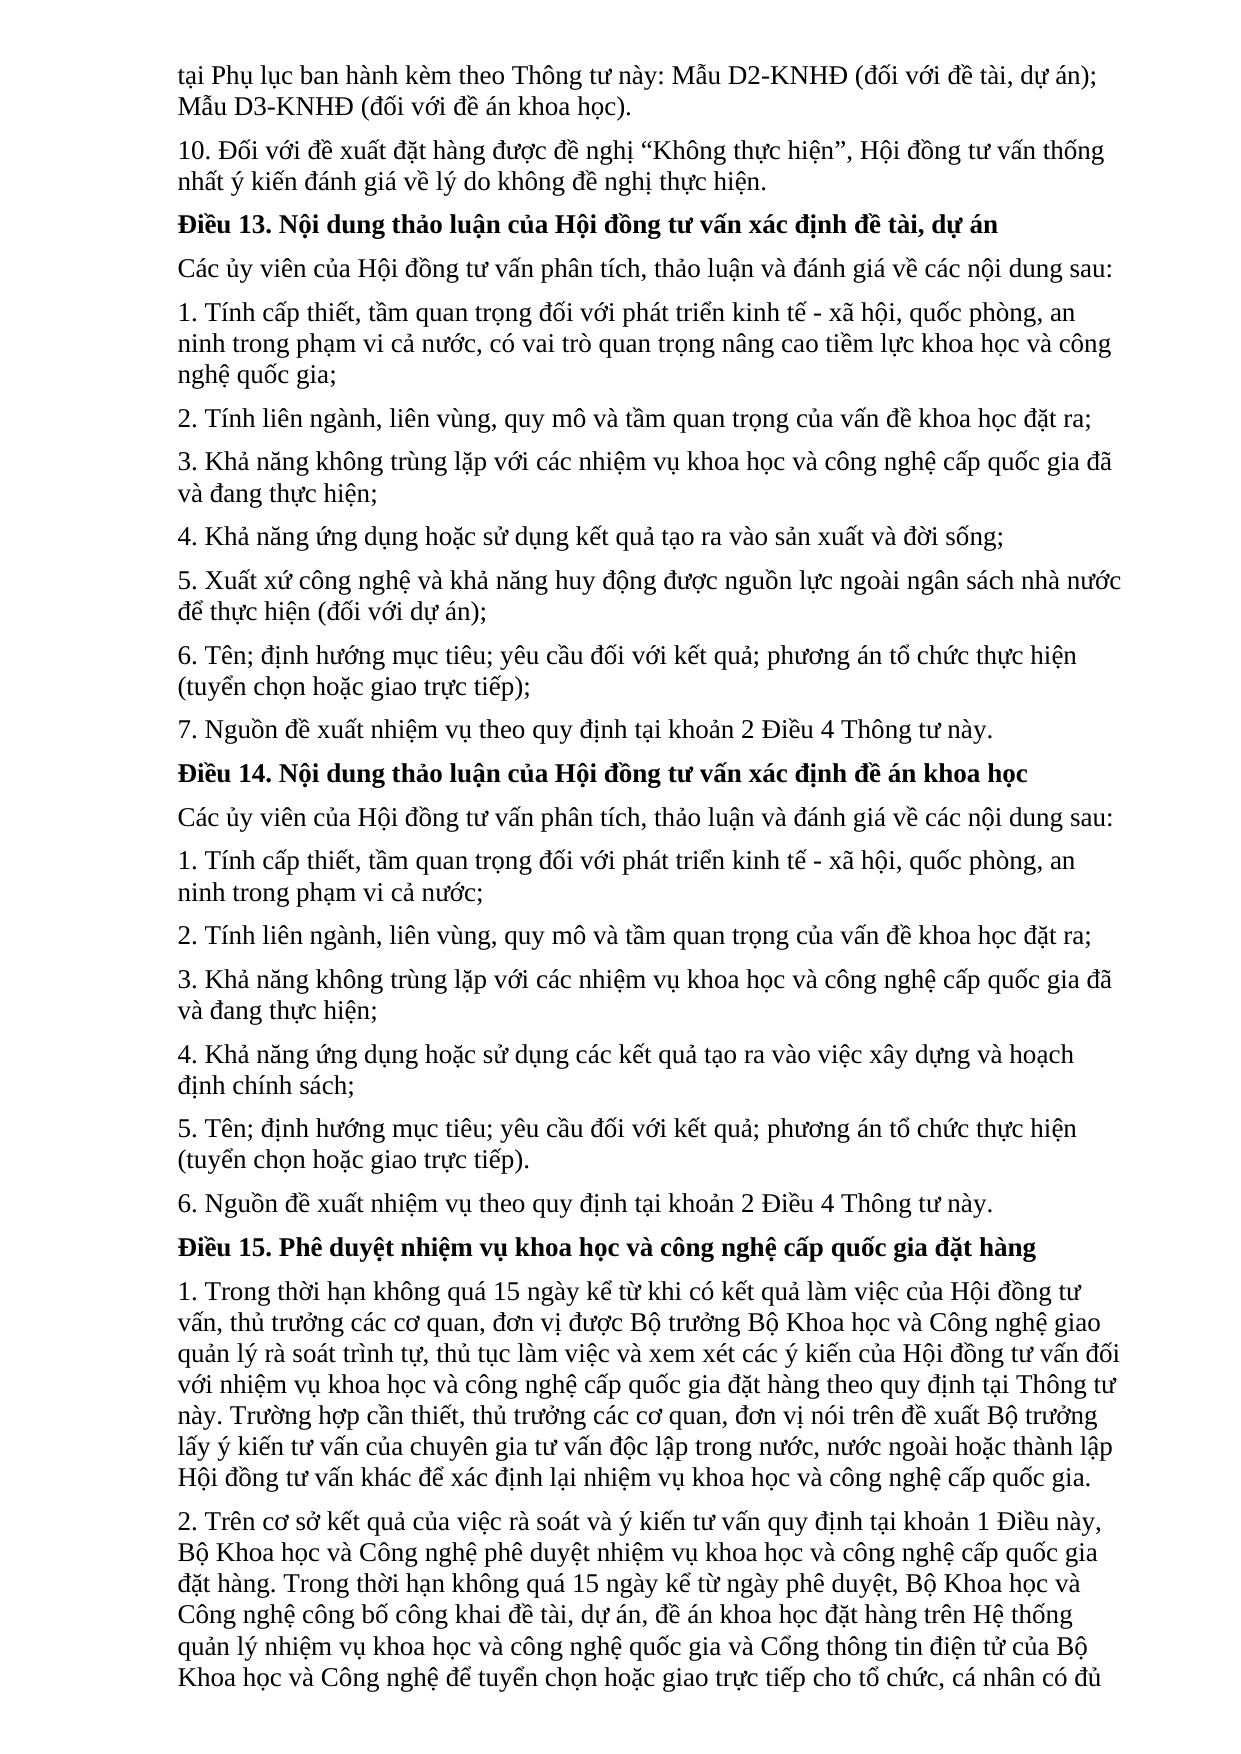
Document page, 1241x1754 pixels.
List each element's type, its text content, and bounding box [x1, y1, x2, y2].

text Các ủy viên của Hội đồng tư vấn phân tích, thảo luận và đánh giá về các nội dung sau: [177, 252, 1122, 283]
text 6. Nguồn đề xuất nhiệm vụ theo quy định tại khoản 2 Điều 4 Thông tư này. [177, 1187, 1122, 1218]
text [177, 1505, 1122, 1692]
text 1. Tính cấp thiết, tầm quan trọng đối với phát triển kinh tế - xã hội, quốc phòng, an ninh trong phạm vi cả nước, có vai trò quan trọng nâng cao tiềm lực khoa học và công nghệ quốc gia; [177, 296, 1122, 389]
text 2. Tính liên ngành, liên vùng, quy mô và tầm quan trọng của vấn đề khoa học đặt ra; [177, 402, 1122, 433]
text 4. Khả năng ứng dụng hoặc sử dụng kết quả tạo ra vào sản xuất và đời sống; [177, 520, 1122, 551]
text 4. Khả năng ứng dụng hoặc sử dụng các kết quả tạo ra vào việc xây dựng và hoạch định chính sách; [177, 1038, 1122, 1100]
text 3. Khả năng không trùng lặp với các nhiệm vụ khoa học và công nghệ cấp quốc gia đã và đang thực hiện; [177, 446, 1122, 508]
text 2. Tính liên ngành, liên vùng, quy mô và tầm quan trọng của vấn đề khoa học đặt ra; [177, 919, 1122, 950]
text Điều 14. Nội dung thảo luận của Hội đồng tư vấn xác định đề án khoa học [177, 757, 1122, 788]
text 1. Trong thời hạn không quá 15 ngày kể từ khi có kết quả làm việc của Hội đồng tư vấn, thủ trưởng các cơ quan, đơn vị được Bộ trưởng Bộ Khoa học và Công nghệ giao quản lý rà soát trình tự, thủ tục làm việc và xem xét các ý kiến của Hội đồng tư vấn đối với nhiệm vụ khoa học và công nghệ cấp quốc gia đặt hàng theo quy định tại Thông tư này. Trường hợp cần thiết, thủ trưởng các cơ quan, đơn vị nói trên đề xuất Bộ trưởng lấy ý kiến tư vấn của chuyên gia tư vấn độc lập trong nước, nước ngoài hoặc thành lập Hội đồng tư vấn khác để xác định lại nhiệm vụ khoa học và công nghệ cấp quốc gia. [177, 1274, 1122, 1493]
text 6. Tên; định hướng mục tiêu; yêu cầu đối với kết quả; phương án tổ chức thực hiện (tuyển chọn hoặc giao trực tiếp); [177, 639, 1122, 701]
text 5. Xuất xứ công nghệ và khả năng huy động được nguồn lực ngoài ngân sách nhà nước để thực hiện (đối với dự án); [177, 564, 1122, 626]
text Các ủy viên của Hội đồng tư vấn phân tích, thảo luận và đánh giá về các nội dung sau: [177, 801, 1122, 832]
text 3. Khả năng không trùng lặp với các nhiệm vụ khoa học và công nghệ cấp quốc gia đã và đang thực hiện; [177, 963, 1122, 1025]
text 7. Nguồn đề xuất nhiệm vụ theo quy định tại khoản 2 Điều 4 Thông tư này. [177, 713, 1122, 745]
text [177, 59, 1122, 121]
text Điều 15. Phê duyệt nhiệm vụ khoa học và công nghệ cấp quốc gia đặt hàng [177, 1231, 1122, 1262]
text 10. Đối với đề xuất đặt hàng được đề nghị “Không thực hiện”, Hội đồng tư vấn thống nhất ý kiến đánh giá về lý do không đề nghị thực hiện. [177, 134, 1122, 196]
text 1. Tính cấp thiết, tầm quan trọng đối với phát triển kinh tế - xã hội, quốc phòng, an ninh trong phạm vi cả nước; [177, 844, 1122, 907]
text 5. Tên; định hướng mục tiêu; yêu cầu đối với kết quả; phương án tổ chức thực hiện (tuyển chọn hoặc giao trực tiếp). [177, 1112, 1122, 1175]
text Điều 13. Nội dung thảo luận của Hội đồng tư vấn xác định đề tài, dự án [177, 209, 1122, 240]
